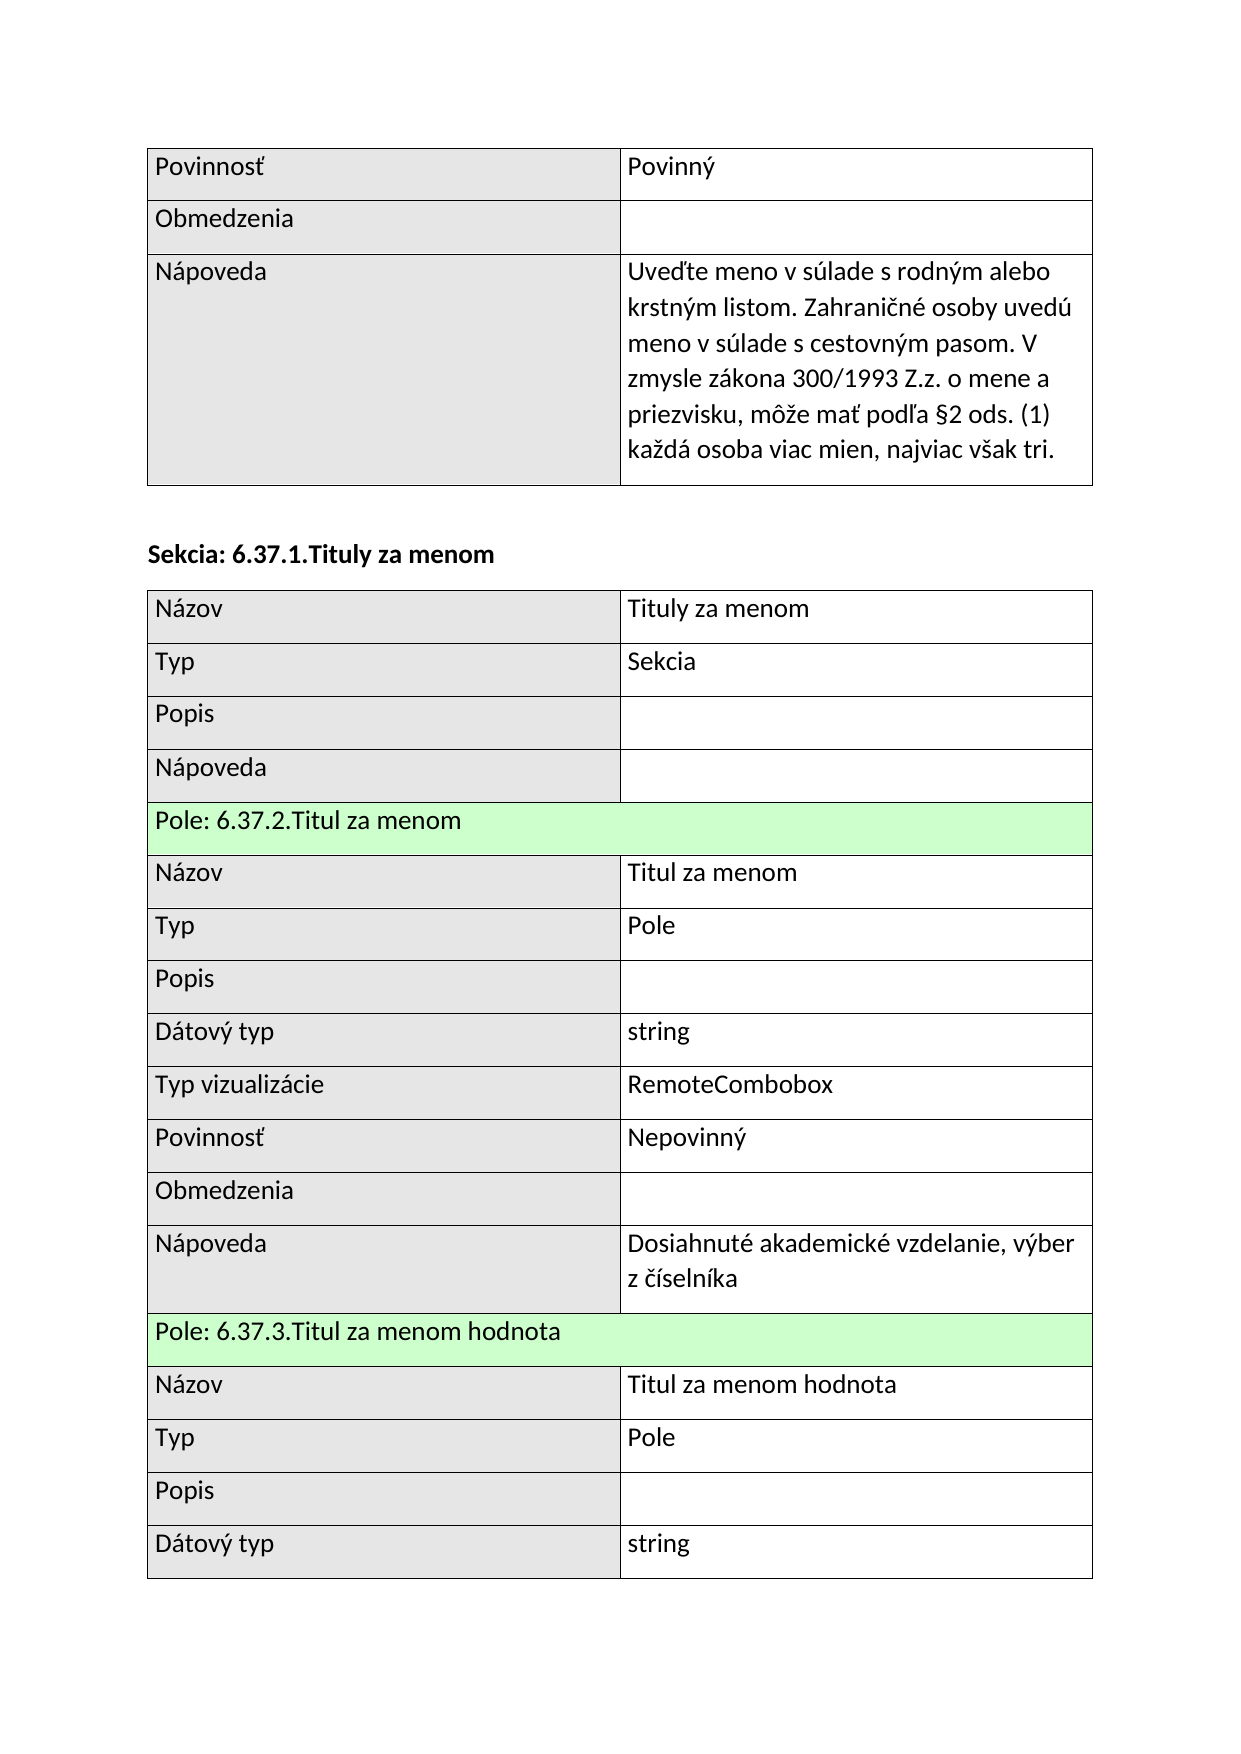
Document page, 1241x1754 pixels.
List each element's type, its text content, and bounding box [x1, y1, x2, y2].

text Sekcia: 6.37.1.Tituly za menom [148, 538, 1093, 571]
table_cell Povinný [621, 149, 1092, 200]
table_cell Popis [148, 697, 620, 749]
table_cell Titul za menom hodnota [621, 1367, 1092, 1419]
table_cell Názov [148, 1367, 620, 1419]
table_cell [621, 961, 1092, 1013]
table_cell Popis [148, 1473, 620, 1525]
table_cell Pole: 6.37.3.Titul za menom hodnota [148, 1314, 1092, 1366]
table_cell Nápoveda [148, 1226, 620, 1313]
table_cell [621, 1173, 1092, 1225]
table_cell Nepovinný [621, 1120, 1092, 1172]
table_cell Typ vizualizácie [148, 1067, 620, 1119]
table_cell Názov [148, 856, 620, 907]
table_cell RemoteCombobox [621, 1067, 1092, 1119]
table_cell Typ [148, 1420, 620, 1472]
table_cell Nápoveda [148, 750, 620, 802]
table_cell Pole [621, 1420, 1092, 1472]
table_cell Typ [148, 644, 620, 696]
table_header Názov [148, 591, 620, 643]
table_cell Dátový typ [148, 1526, 620, 1578]
table_cell Titul za menom [621, 856, 1092, 907]
table_cell Pole: 6.37.2.Titul za menom [148, 803, 1092, 854]
table_cell string [621, 1014, 1092, 1066]
table_cell Dátový typ [148, 1014, 620, 1066]
table_cell Nápoveda [148, 255, 620, 484]
table_cell Pole [621, 909, 1092, 960]
table_cell Obmedzenia [148, 1173, 620, 1225]
table_cell Obmedzenia [148, 201, 620, 253]
table_cell Povinnosť [148, 1120, 620, 1172]
table_cell [621, 697, 1092, 749]
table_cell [621, 1226, 1092, 1313]
table_cell string [621, 1526, 1092, 1578]
table_cell [621, 750, 1092, 802]
table_cell Uveďte meno v súlade s rodným alebo krstným listom. Zahraničné osoby uvedú meno v súlade s cestovným pasom. V zmysle zákona 300/1993 Z.z. o mene a priezvisku, môže mať podľa §2 ods. (1) každá osoba viac mien, najviac však tri. [621, 255, 1092, 484]
table_header Tituly za menom [621, 591, 1092, 643]
table_cell Typ [148, 909, 620, 960]
table_cell Sekcia [621, 644, 1092, 696]
table_cell [621, 201, 1092, 253]
table_cell Povinnosť [148, 149, 620, 200]
table_cell [621, 1473, 1092, 1525]
table_cell Popis [148, 961, 620, 1013]
